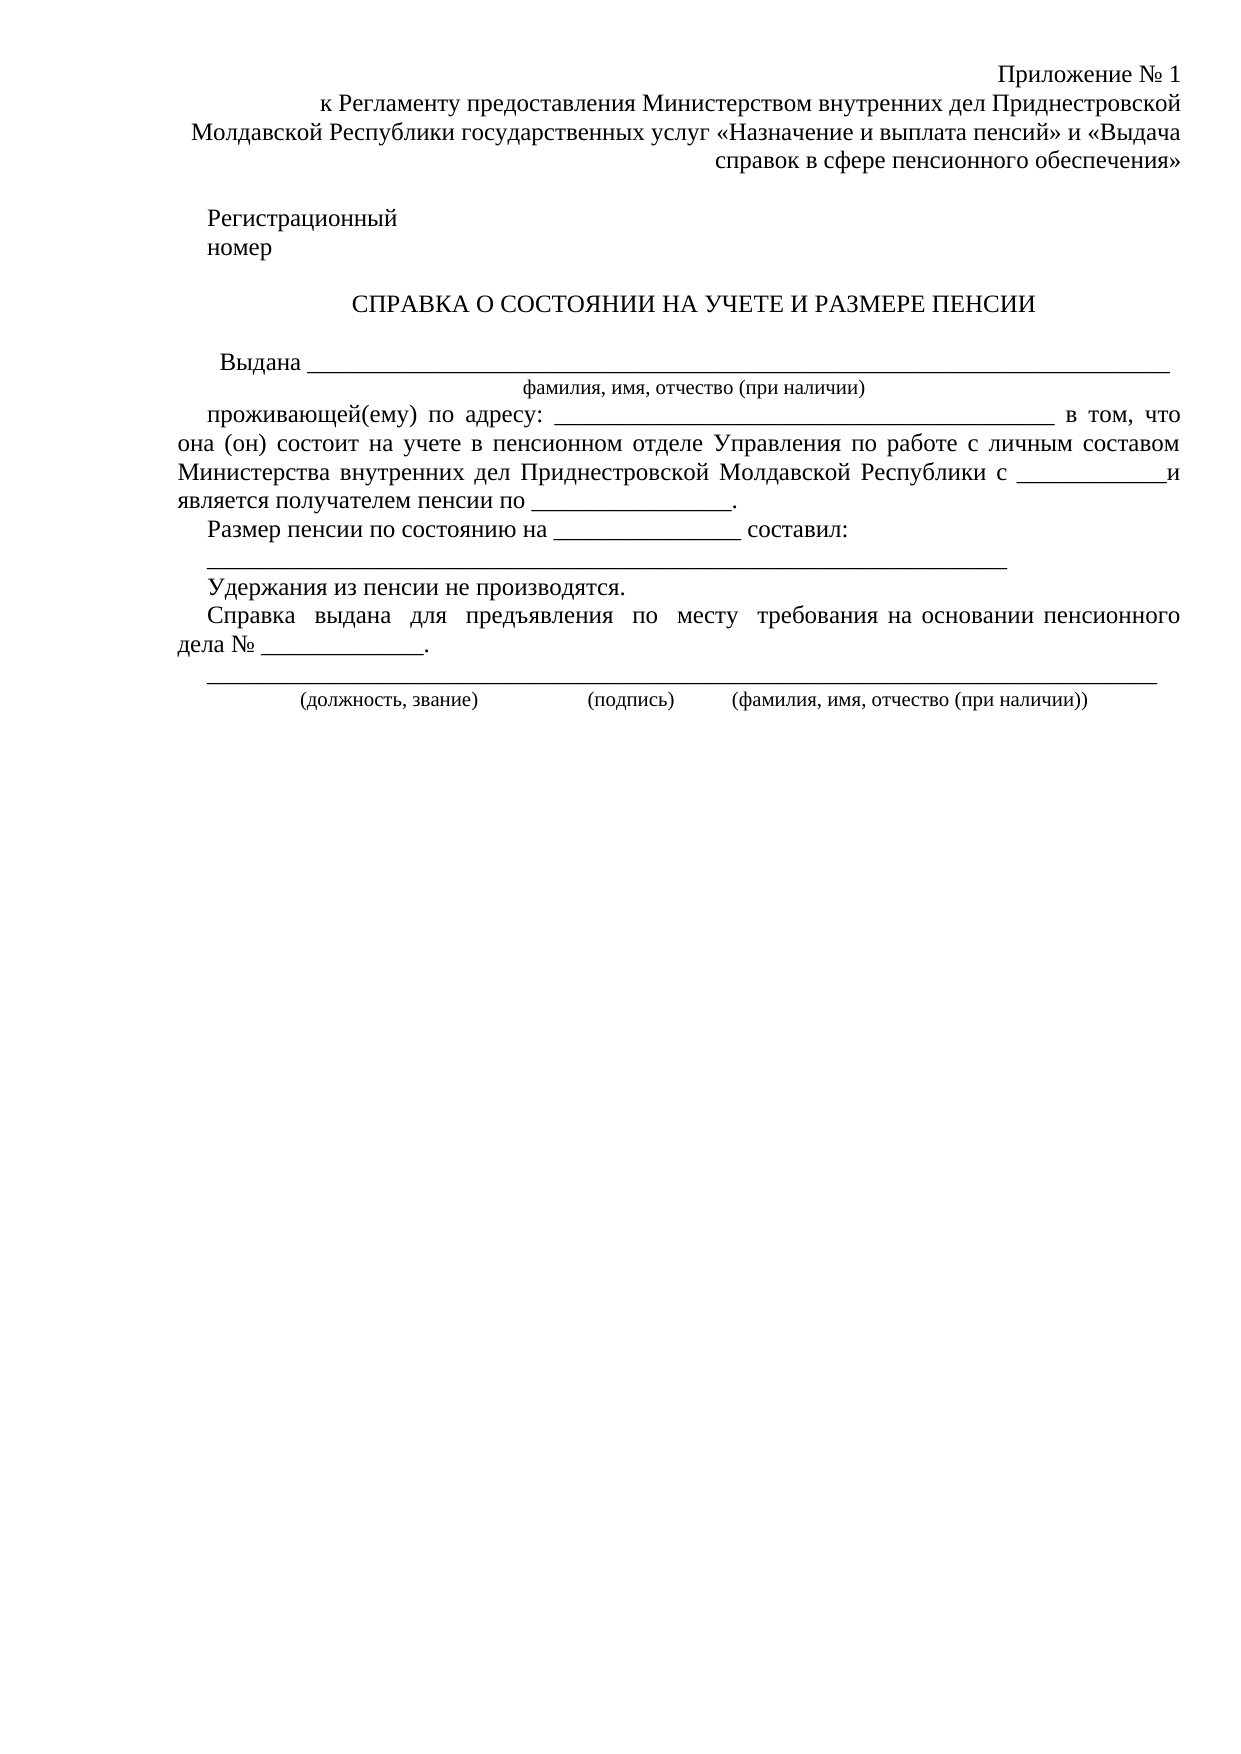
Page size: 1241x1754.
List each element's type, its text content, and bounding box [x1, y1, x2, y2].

text к Регламенту предоставления Министерством внутренних дел Приднестровской Молдавской Республики государственных услуг «Назначение и выплата пенсий» и «Выдача справок в сфере пенсионного обеспечения» [177, 88, 1181, 174]
text ____________________________________________________________________________ [177, 658, 1181, 687]
text проживающей(ему) по адресу: ________________________________________ в том, что она (он) состоит на учете в пенсионном отделе Управления по работе с личным составом Министерства внутренних дел Приднестровской Молдавской Республики с ____________и является получателем пенсии по ________________. [177, 399, 1181, 514]
text СПРАВКА О СОСТОЯНИИ НА УЧЕТЕ И РАЗМЕРЕ ПЕНСИИ [177, 289, 1181, 318]
text Справка выдана для предъявления по месту требования на основании пенсионного дела № _____________. [177, 601, 1181, 658]
text Приложение № 1 [177, 59, 1181, 88]
text номер [177, 232, 1181, 260]
text Удержания из пенсии не производятся. [177, 572, 1181, 601]
text Выдана _____________________________________________________________________ [177, 347, 1181, 375]
text ________________________________________________________________ [177, 543, 1181, 572]
text фамилия, имя, отчество (при наличии) [177, 375, 1181, 399]
text (должность, звание) (подпись) (фамилия, имя, отчество (при наличии)) [177, 687, 1181, 711]
text Регистрационный [177, 203, 1181, 232]
text Размер пенсии по состоянию на _______________ составил: [177, 514, 1181, 543]
